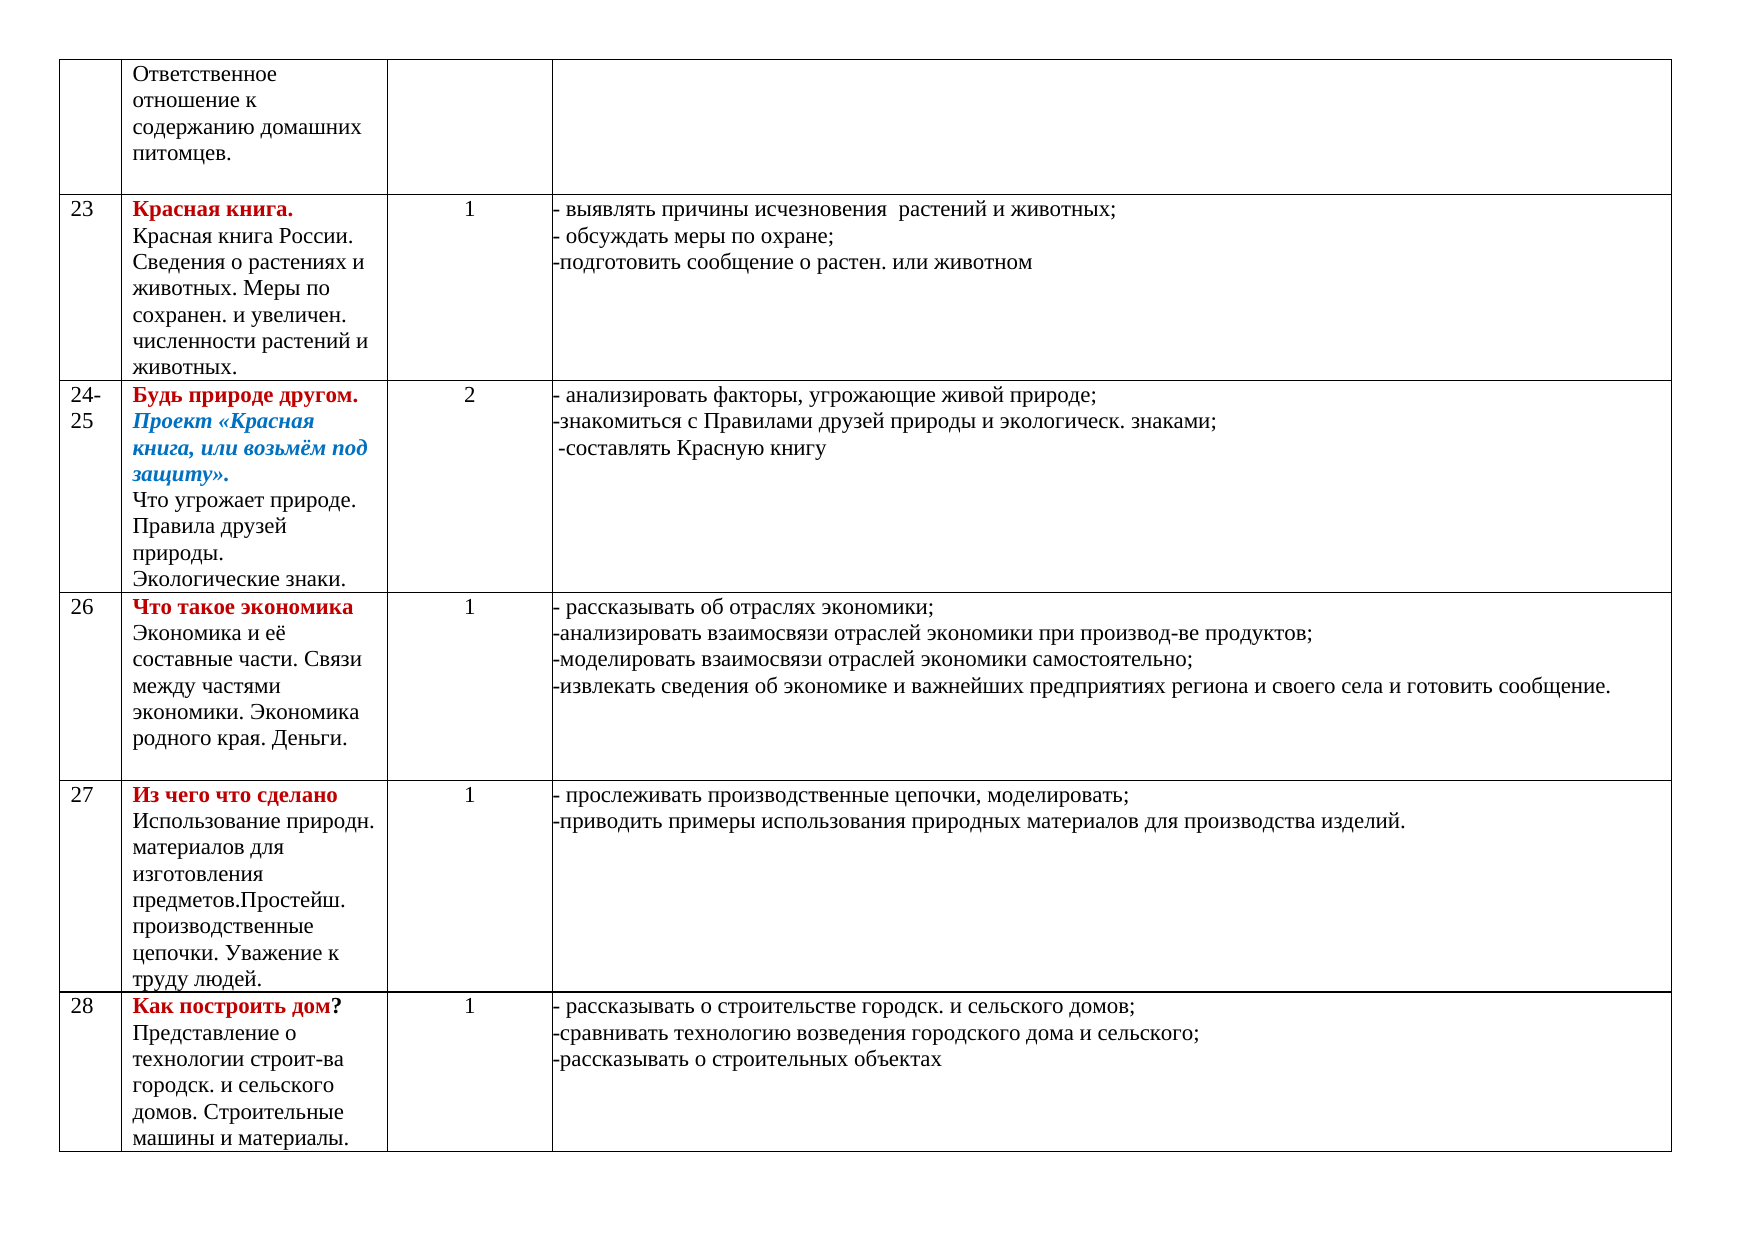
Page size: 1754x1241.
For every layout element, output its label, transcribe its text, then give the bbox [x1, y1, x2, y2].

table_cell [122, 60, 387, 194]
table_cell 28 [60, 993, 121, 1151]
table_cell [553, 993, 1671, 1151]
table_cell - прослеживать производственные цепочки, моделировать; -приводить примеры использования природных материалов для производства изделий. [553, 781, 1671, 991]
table_cell 27 [60, 781, 121, 991]
table_cell 23 [60, 195, 121, 380]
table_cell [122, 993, 387, 1151]
table_cell 1 [388, 781, 552, 991]
table_cell - анализировать факторы, угрожающие живой природе; -знакомиться с Правилами друзей природы и экологическ. знаками; -составлять Красную книгу [553, 381, 1671, 592]
table_cell Из чего что сделано Использование природн. материалов для изготовления предметов.Простейш. производственные цепочки. Уважение к труду людей. [122, 781, 387, 991]
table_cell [553, 60, 1671, 194]
table_cell Что такое экономика Экономика и её составные части. Связи между частями экономики. Экономика родного края. Деньги. [122, 593, 387, 779]
table_cell 1 [388, 993, 552, 1151]
table_cell 1 [388, 593, 552, 779]
table_cell 1 [388, 195, 552, 380]
table_cell 1 [388, 60, 552, 194]
table_cell 2 [388, 381, 552, 592]
table_cell Красная книга. Красная книга России. Сведения о растениях и животных. Меры по сохранен. и увеличен. численности растений и животных. [122, 195, 387, 380]
table_cell - рассказывать об отраслях экономики; -анализировать взаимосвязи отраслей экономики при производ-ве продуктов; -моделировать взаимосвязи отраслей экономики самостоятельно; -извлекать сведения об экономике и важнейших предприятиях региона и своего села и готовить сообщение. [553, 593, 1671, 779]
table_cell 26 [60, 593, 121, 779]
table_cell 22 [60, 60, 121, 194]
table_cell - выявлять причины исчезновения растений и животных; - обсуждать меры по охране; -подготовить сообщение о растен. или животном [553, 195, 1671, 380]
table_cell Будь природе другом. Проект «Красная книга, или возьмём под защиту». Что угрожает природе. Правила друзей природы. Экологические знаки. [122, 381, 387, 592]
table_cell 24-25 [60, 381, 121, 592]
